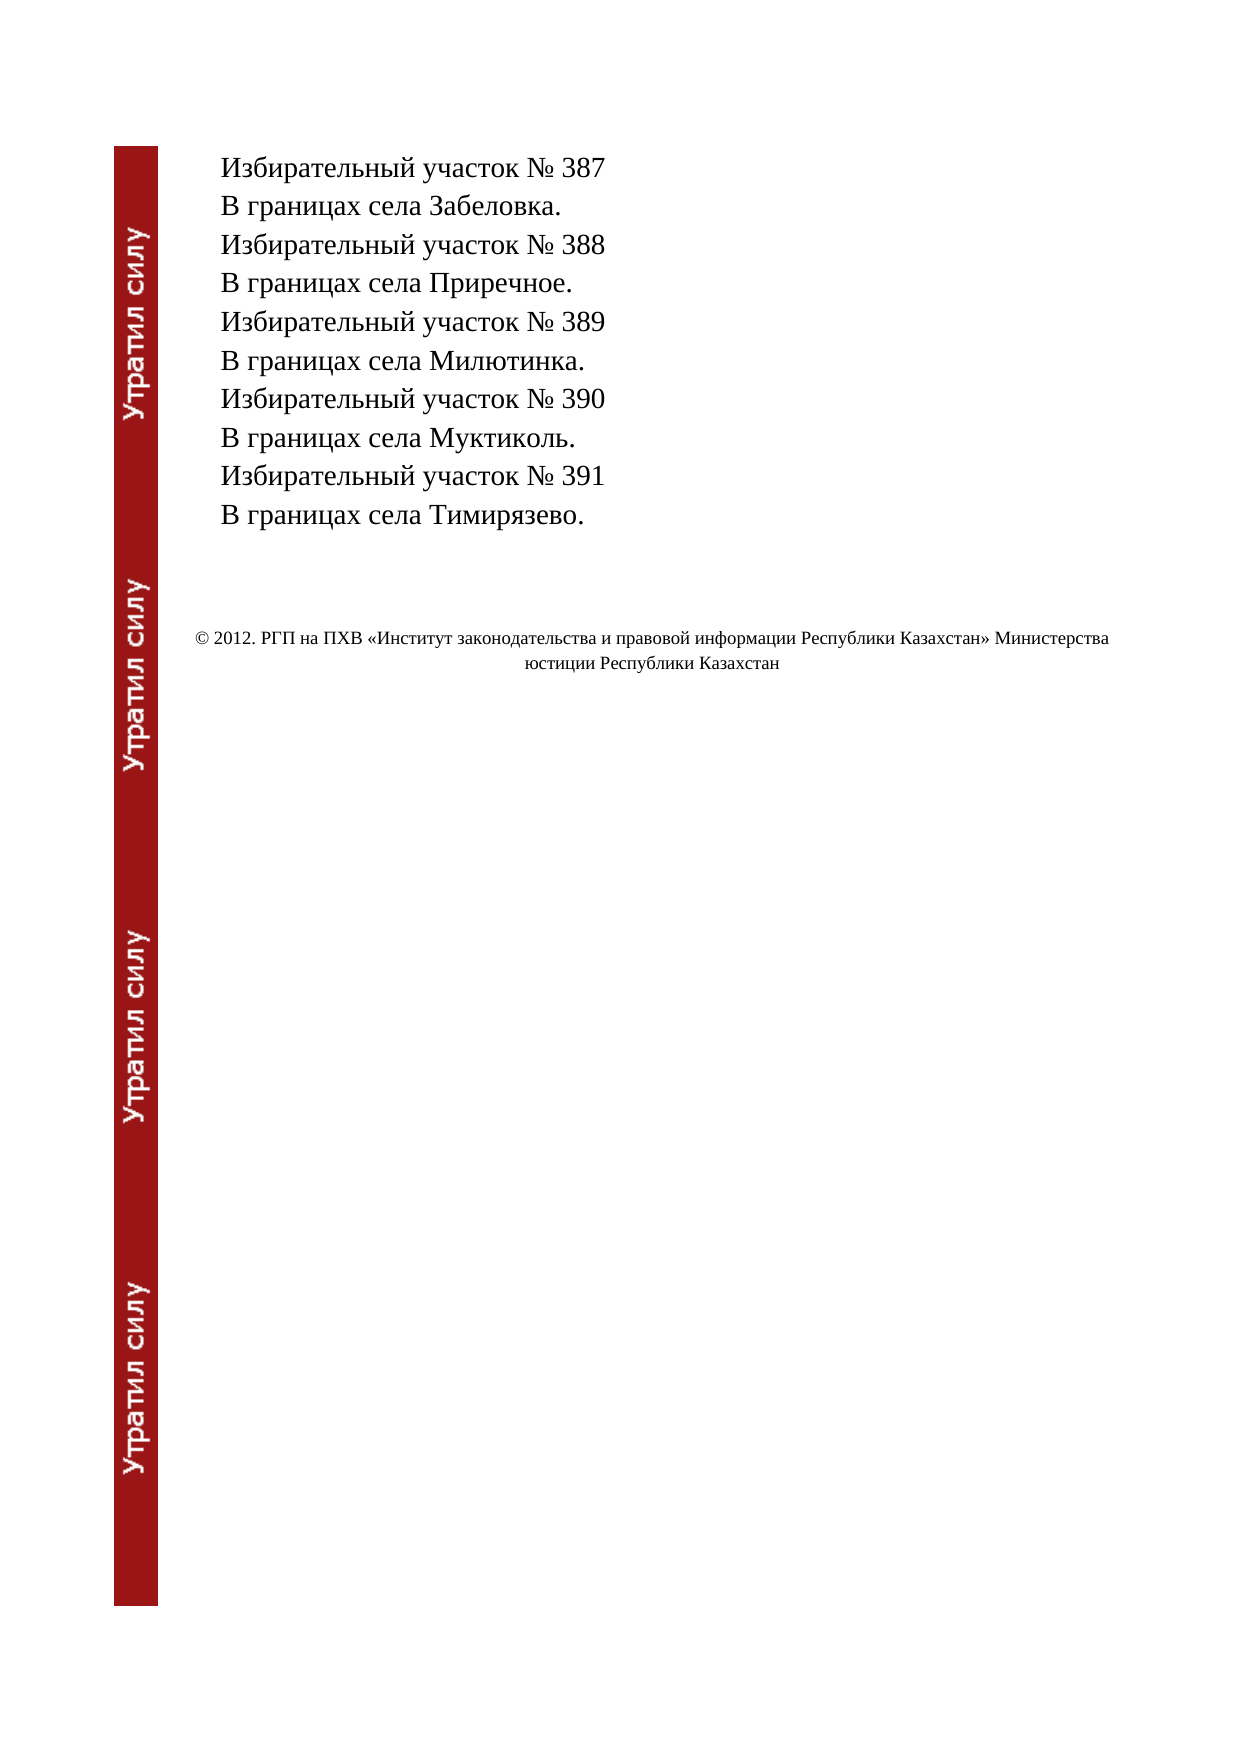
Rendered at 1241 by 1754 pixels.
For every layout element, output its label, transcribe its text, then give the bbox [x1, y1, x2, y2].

text В границах села Милютинка. [112, 343, 1128, 376]
picture [114, 415, 158, 420]
picture [114, 530, 158, 627]
text В границах села Приречное. [112, 266, 1128, 299]
text © 2012. РГП на ПХВ «Институт законодательства и правовой информации Республики Казахстан» Министерства юстиции Республики Казахстан [112, 627, 1128, 673]
text Избирательный участок № 389 [112, 304, 1128, 338]
picture [114, 261, 158, 266]
text Избирательный участок № 387 [112, 150, 1128, 183]
text В границах села Муктиколь. [112, 420, 1128, 453]
picture [114, 453, 158, 458]
picture [114, 299, 158, 304]
picture [114, 222, 158, 227]
picture [114, 146, 158, 150]
text В границах села Забеловка. [112, 188, 1128, 222]
picture [114, 376, 158, 381]
text Избирательный участок № 391 [112, 458, 1128, 492]
text Избирательный участок № 388 [112, 227, 1128, 261]
picture [114, 183, 158, 188]
picture [114, 673, 158, 1606]
picture [114, 338, 158, 343]
text В границах села Тимирязево. [112, 497, 1128, 530]
text Избирательный участок № 390 [112, 381, 1128, 415]
picture [114, 492, 158, 497]
